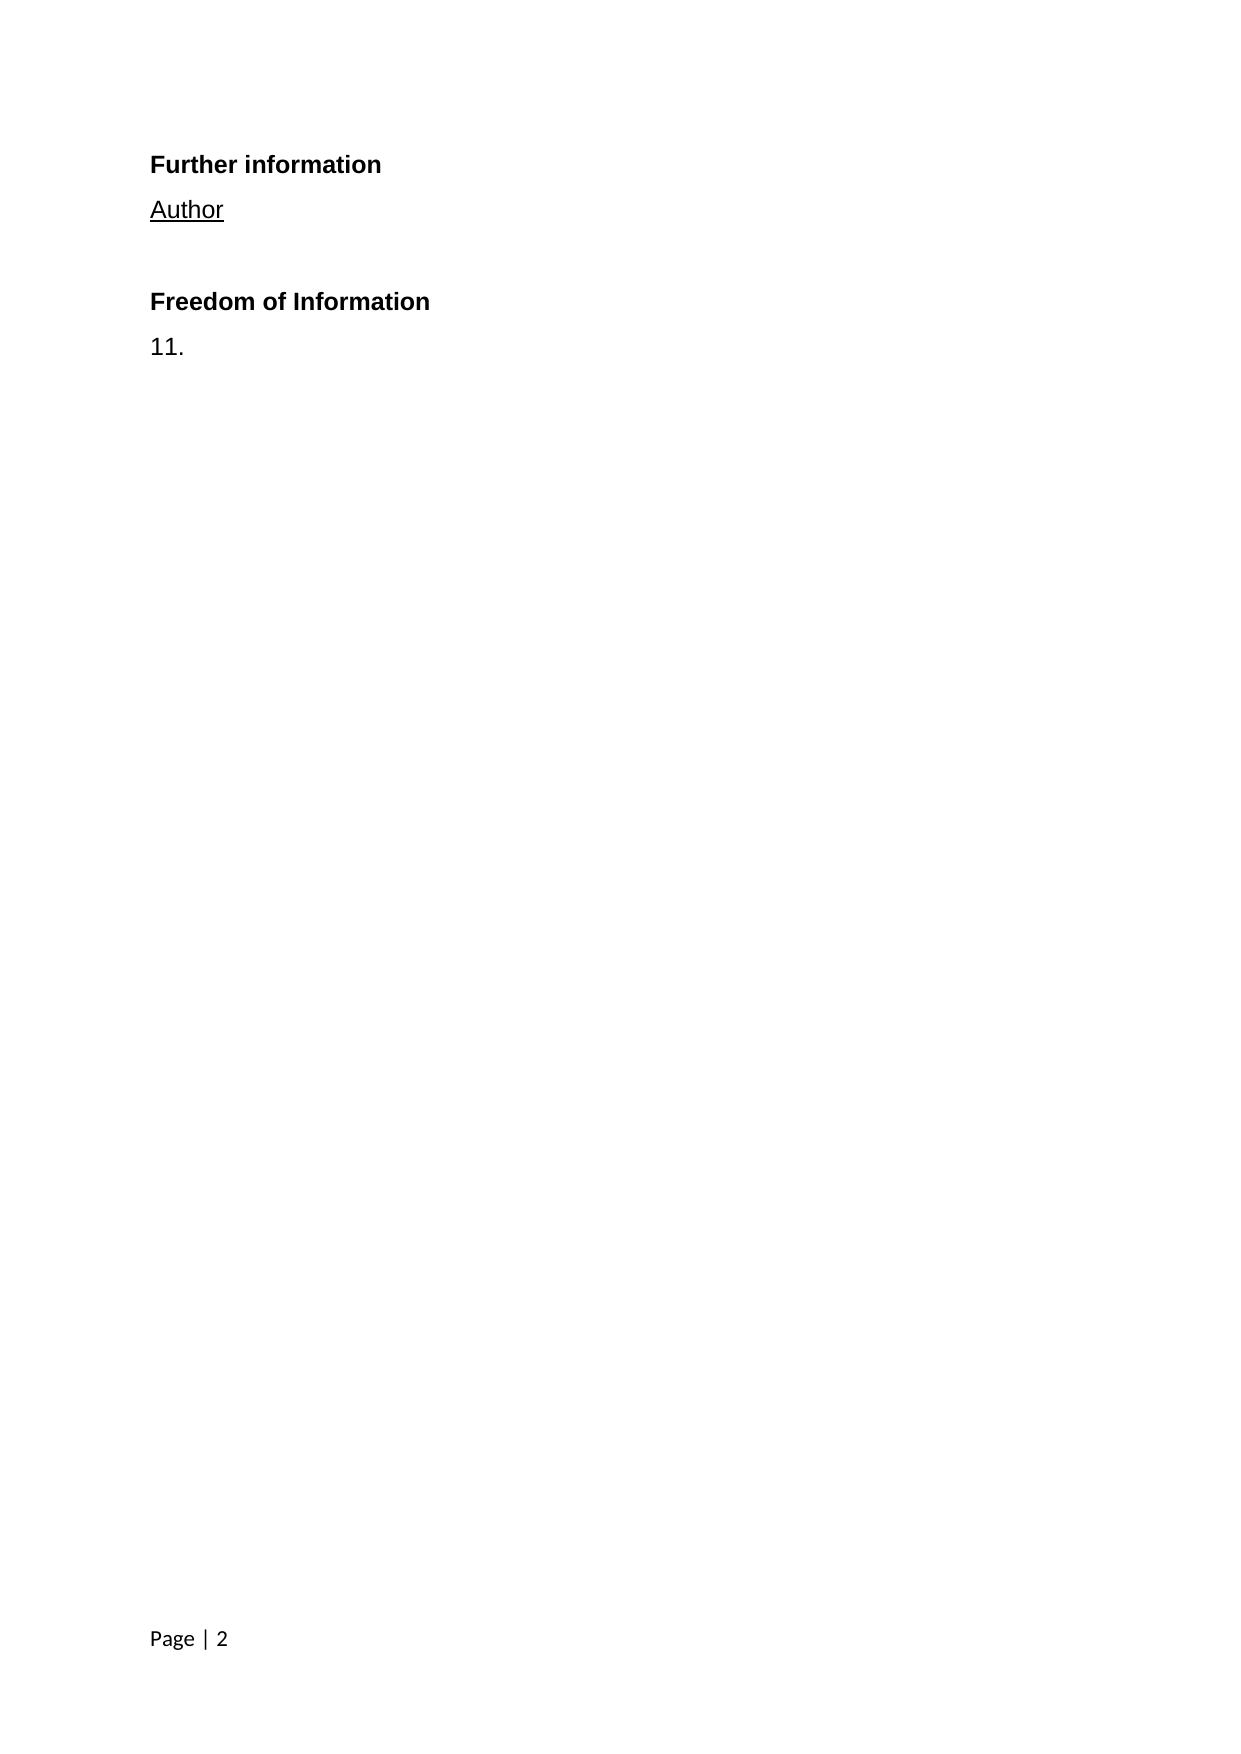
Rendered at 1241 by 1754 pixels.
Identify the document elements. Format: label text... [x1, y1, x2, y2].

text Author [150, 196, 1090, 224]
text Freedom of Information [150, 287, 1090, 315]
text Further information [150, 150, 1090, 179]
